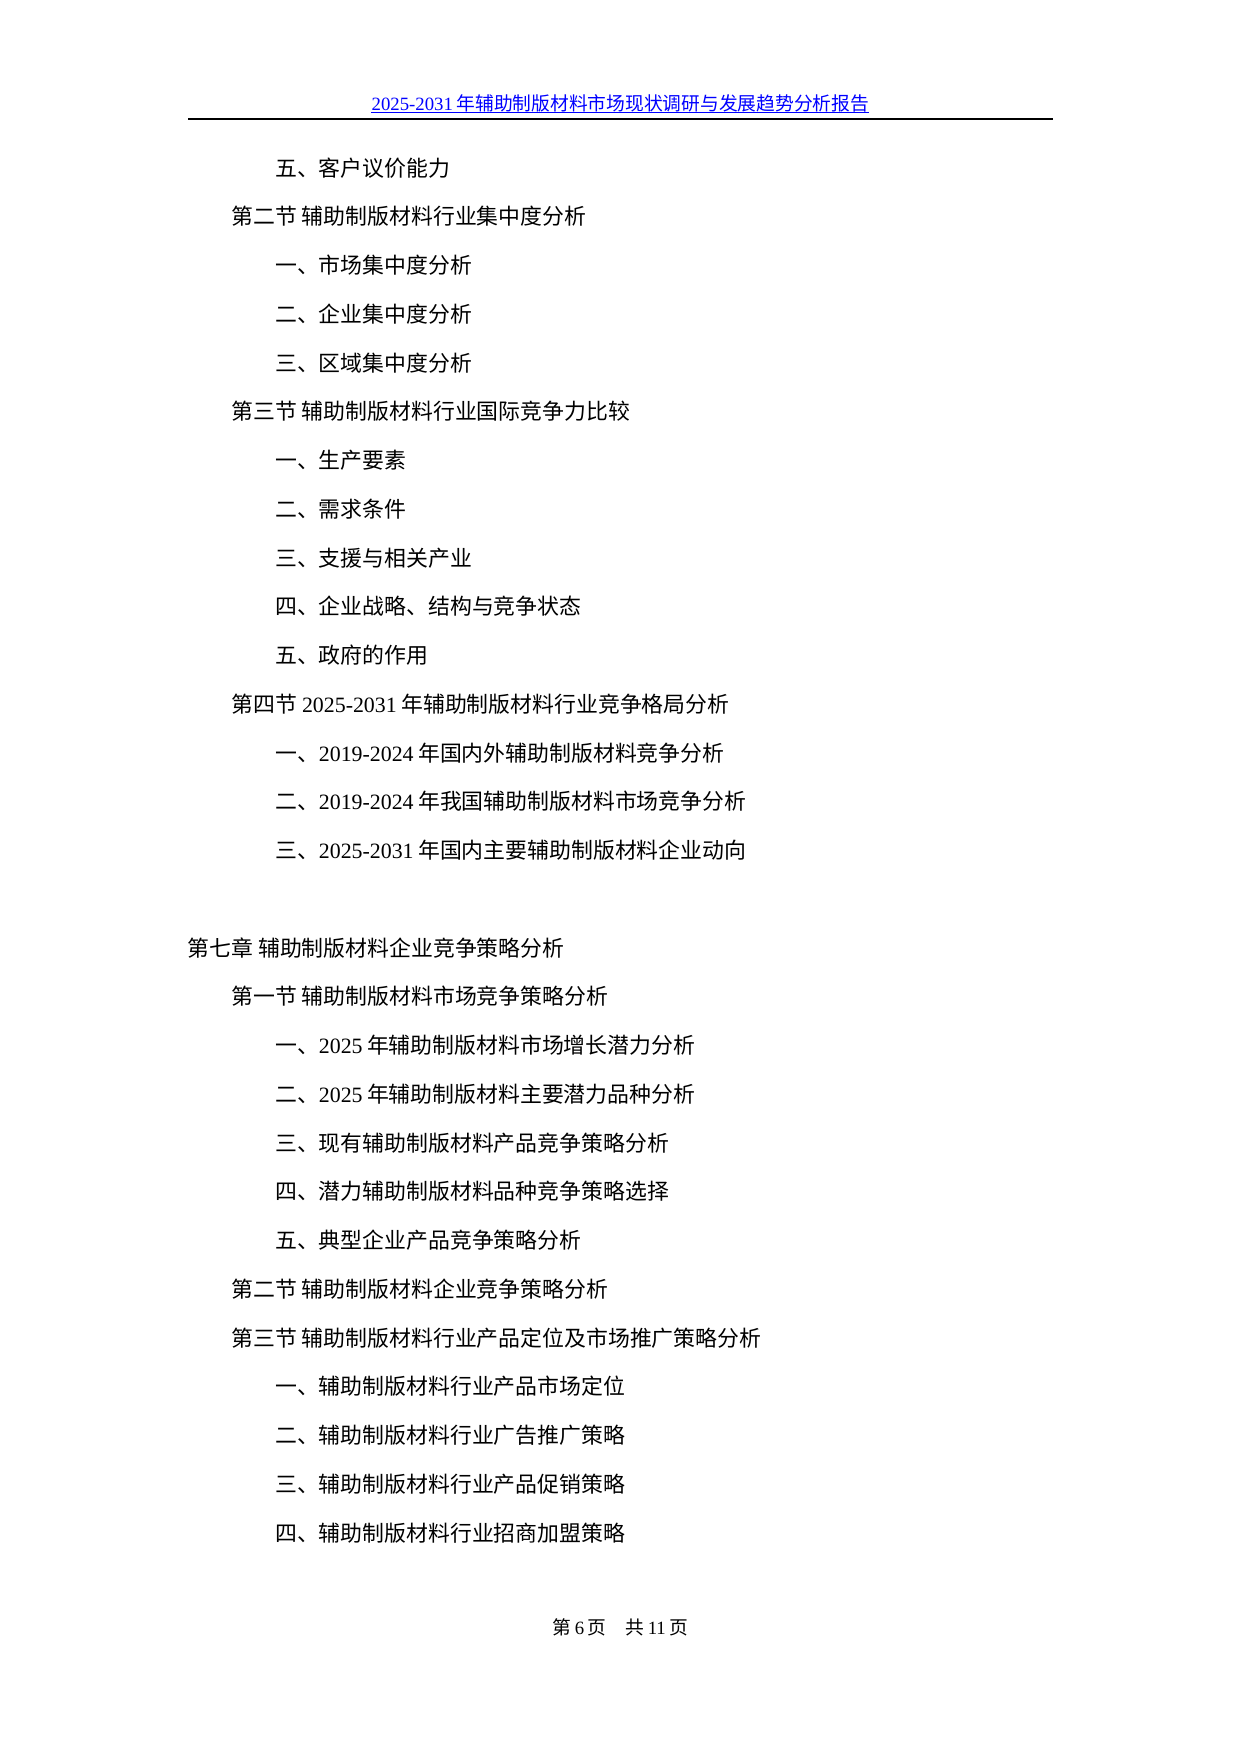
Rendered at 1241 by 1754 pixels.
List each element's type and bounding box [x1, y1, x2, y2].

text [187, 150, 1053, 1548]
